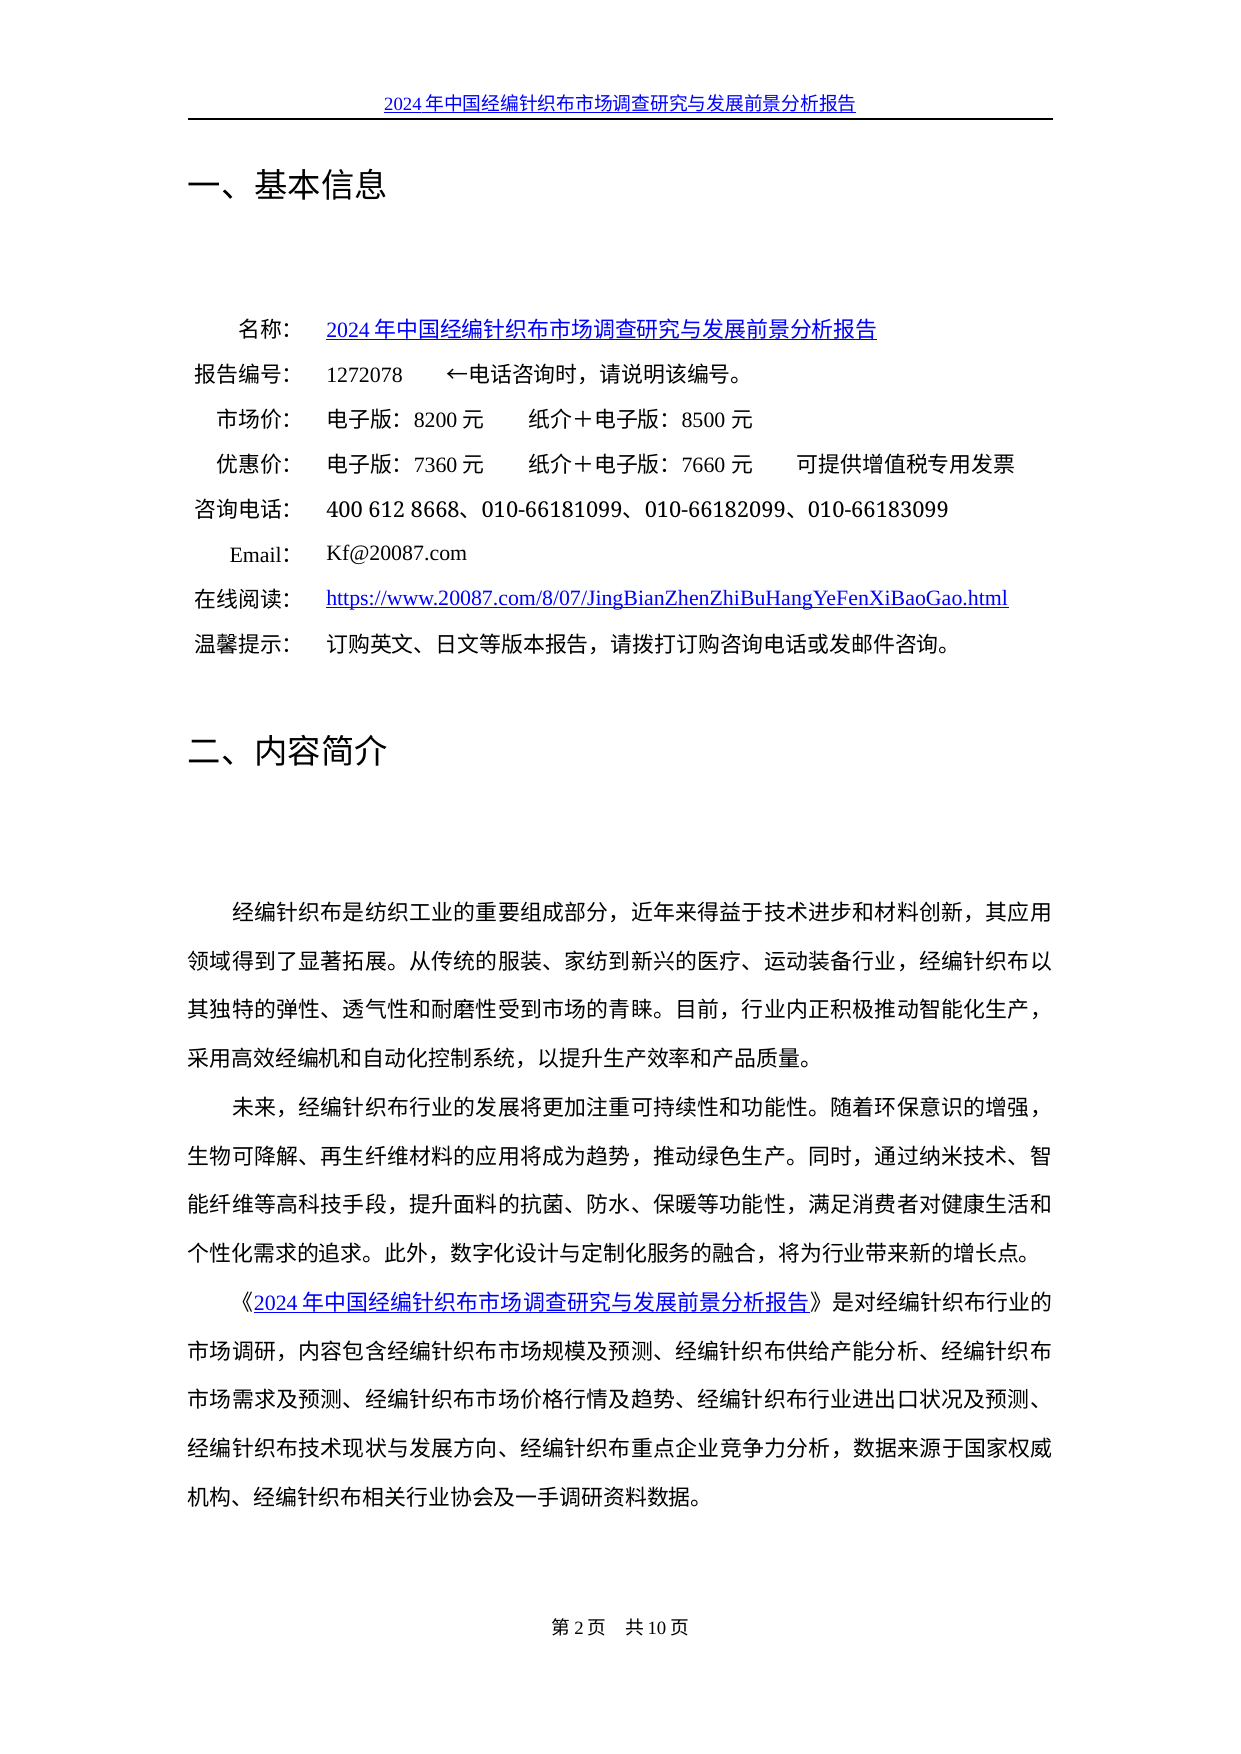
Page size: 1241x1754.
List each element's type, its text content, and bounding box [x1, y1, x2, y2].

table_cell 在线阅读： [167, 582, 315, 627]
table_cell 温馨提示： [167, 627, 315, 672]
table_cell 优惠价： [167, 447, 315, 492]
table_cell 电子版：8200 元 纸介＋电子版：8500 元 [315, 402, 1073, 447]
table_cell 1272078 ←电话咨询时，请说明该编号。 [315, 357, 1073, 402]
table_cell [315, 582, 1073, 627]
table_cell 400 612 8668、010-66181099、010-66182099、010-66183099 [315, 492, 1073, 537]
table_cell 市场价： [167, 402, 315, 447]
table_header 2024年中国经编针织布市场调查研究与发展前景分析报告 [315, 312, 1073, 357]
table_cell Kf@20087.com [315, 537, 1073, 582]
table_cell 订购英文、日文等版本报告，请拨打订购咨询电话或发邮件咨询。 [315, 627, 1073, 672]
table_header 名称： [167, 312, 315, 357]
table_cell 电子版：7360 元 纸介＋电子版：7660 元 可提供增值税专用发票 [315, 447, 1073, 492]
table_cell 报告编号： [167, 357, 315, 402]
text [187, 894, 1053, 1512]
table_cell Email： [167, 537, 315, 582]
title 二、内容简介 [187, 717, 1053, 782]
table_cell 咨询电话： [167, 492, 315, 537]
title 一、基本信息 [187, 150, 1053, 215]
